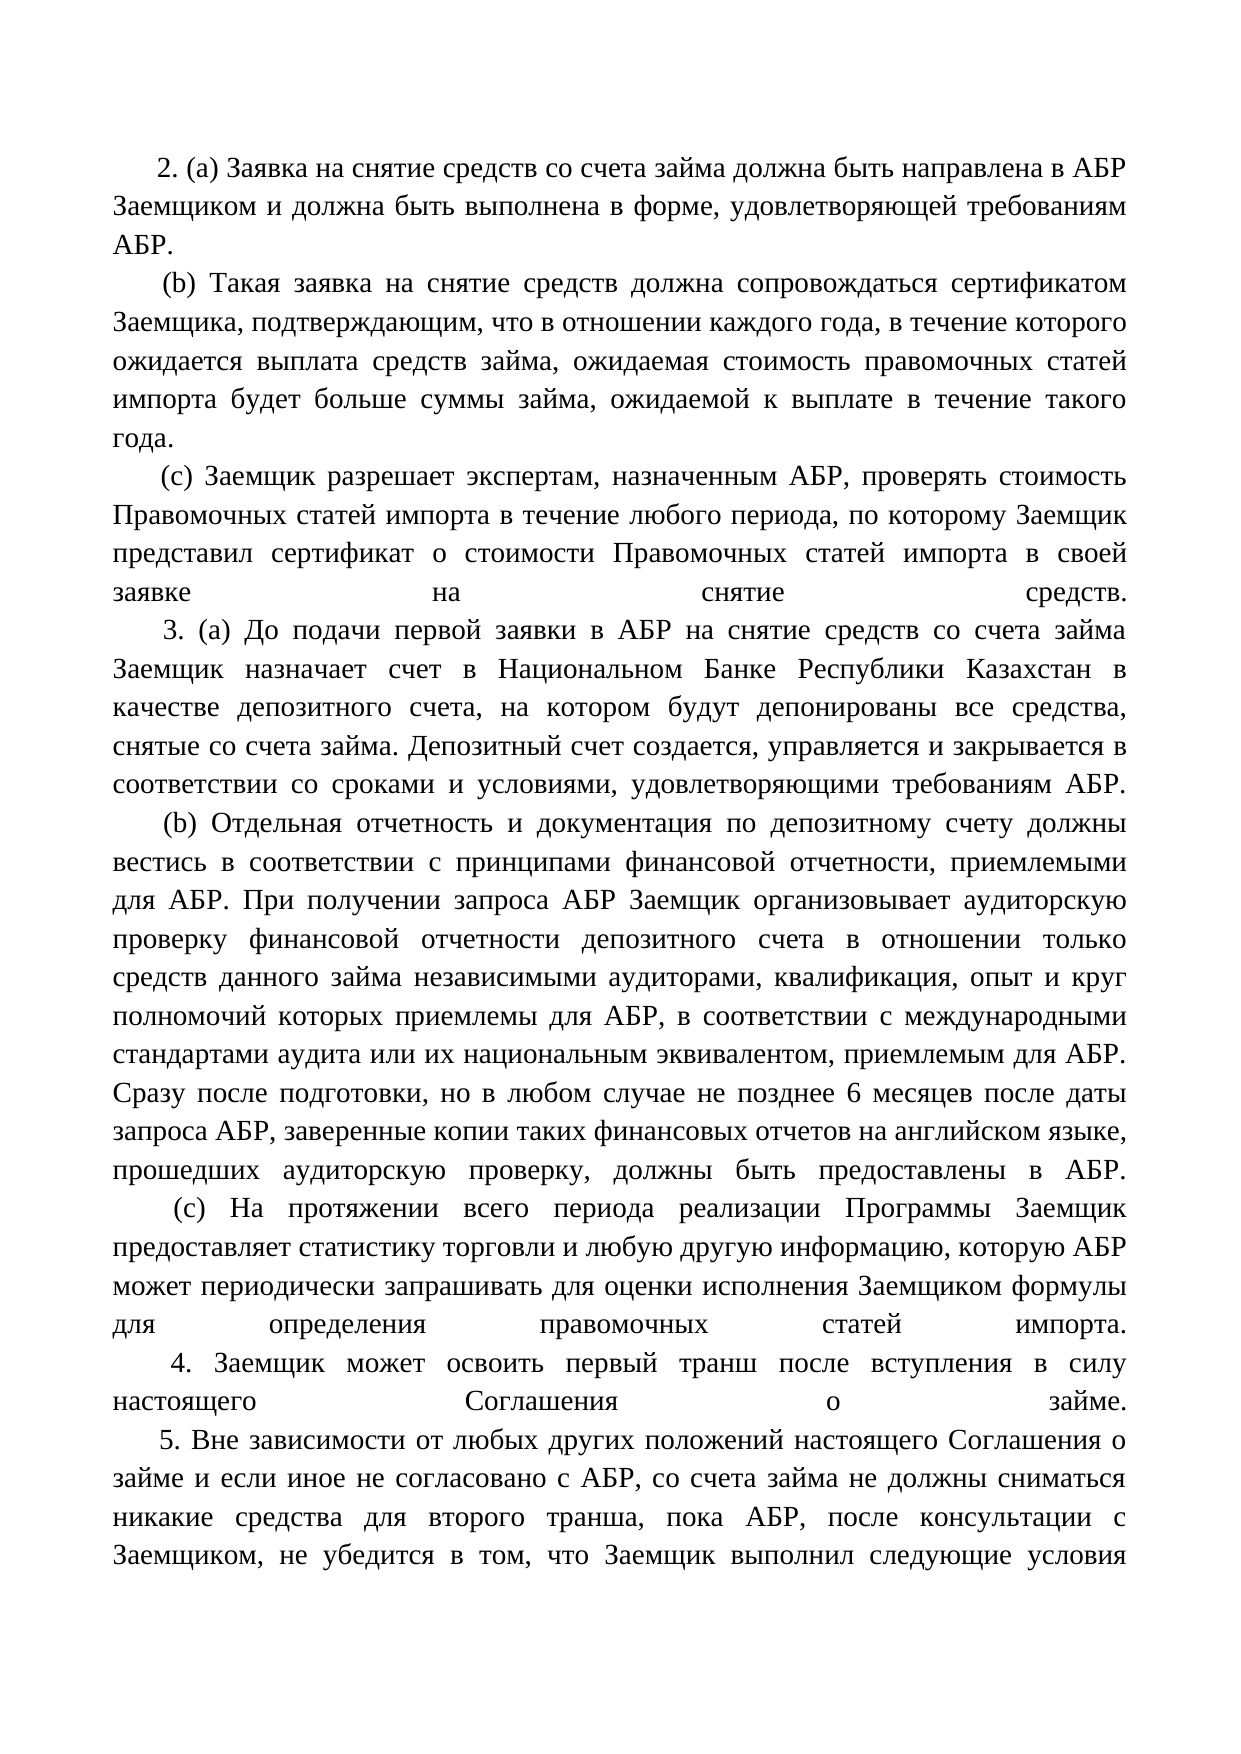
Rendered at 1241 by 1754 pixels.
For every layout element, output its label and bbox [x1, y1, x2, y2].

text [112, 150, 1128, 1571]
